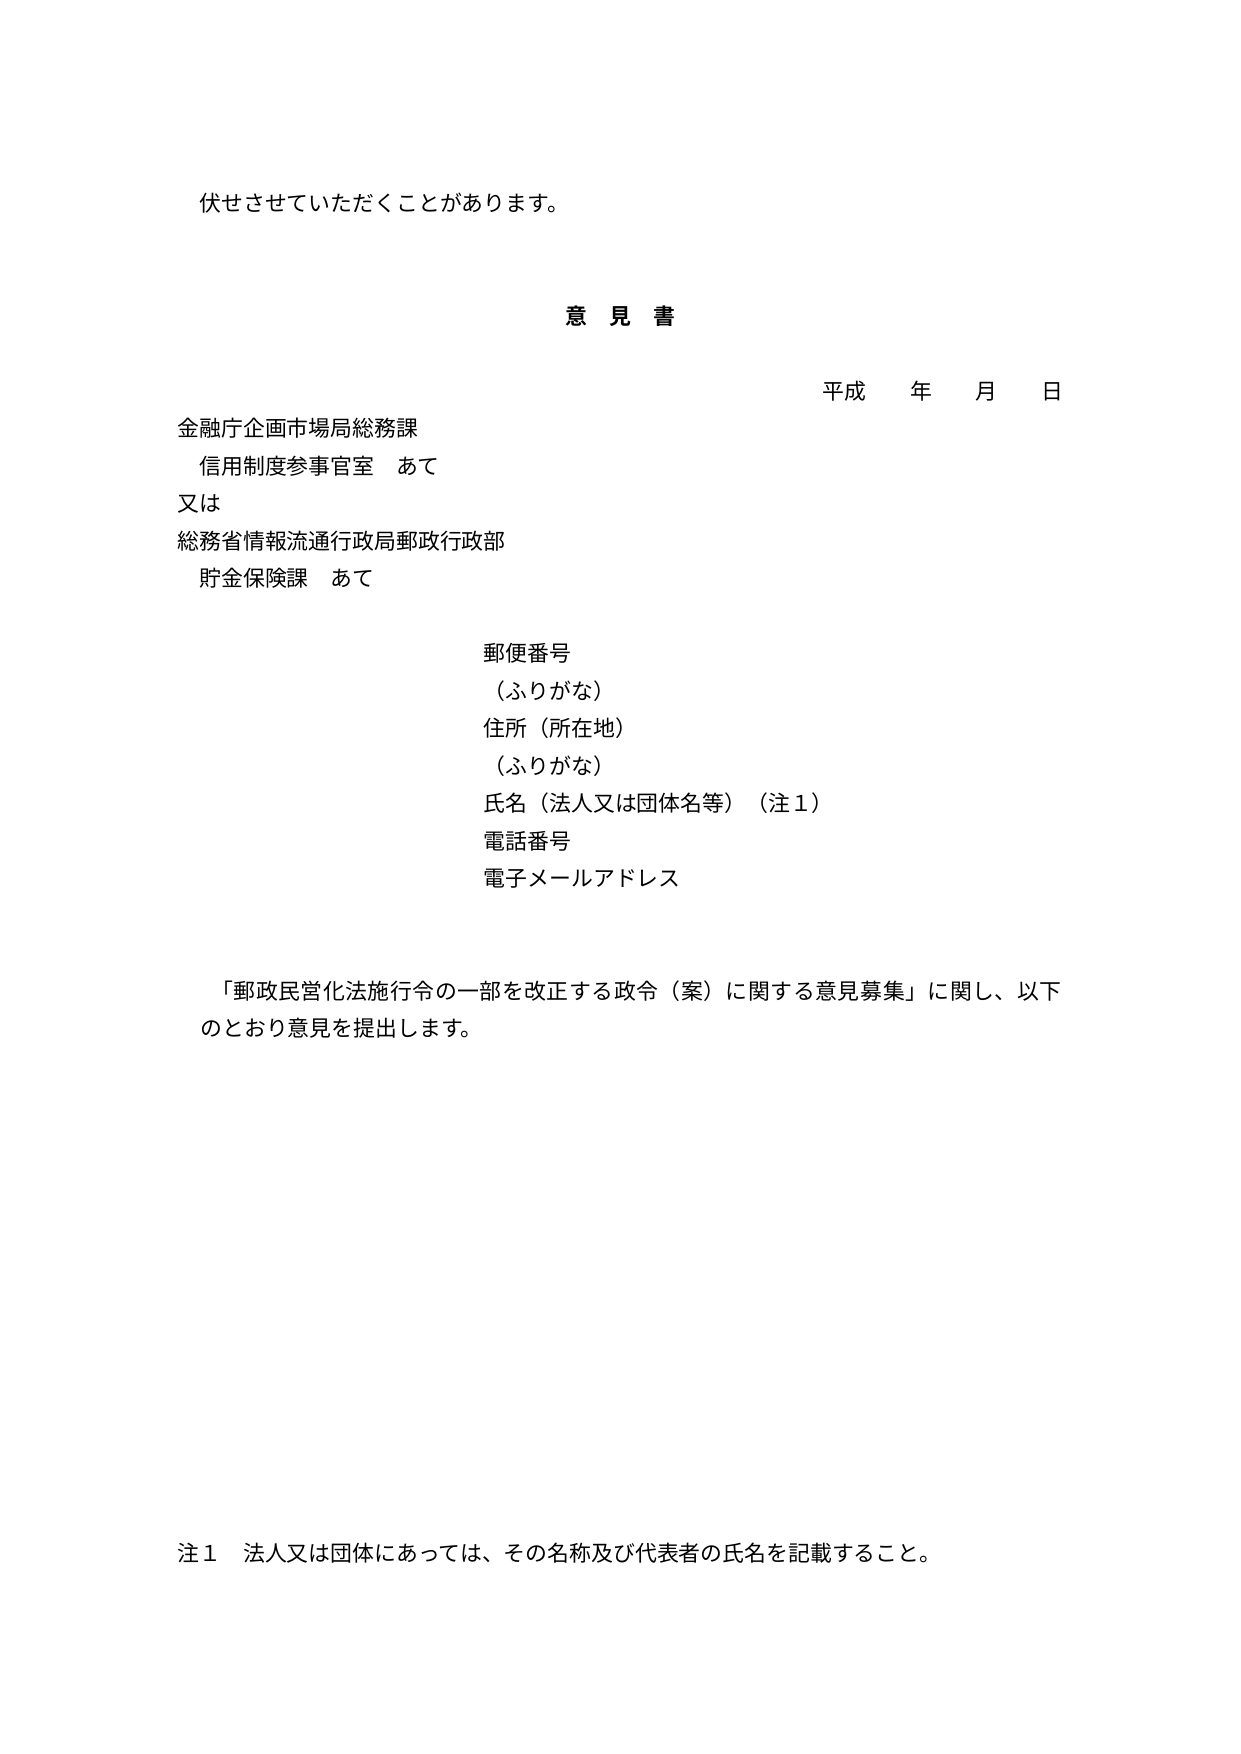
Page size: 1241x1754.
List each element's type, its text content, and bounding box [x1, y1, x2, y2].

text 又は [177, 483, 1063, 521]
text 電子メールアドレス [177, 858, 1063, 896]
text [177, 183, 1063, 221]
text 意 見 書 [177, 296, 1063, 333]
text 郵便番号 [177, 633, 1063, 671]
text 電話番号 [177, 821, 1063, 858]
text 氏名（法人又は団体名等）（注１） [177, 783, 1063, 821]
text 金融庁企画市場局総務課 [177, 408, 1063, 446]
text （ふりがな） [177, 746, 1063, 783]
text 注１ 法人又は団体にあっては、その名称及び代表者の氏名を記載すること。 [177, 1533, 1063, 1571]
text 「郵政民営化法施行令の一部を改正する政令（案）に関する意見募集」に関し、以下のとおり意見を提出します。 [200, 971, 1063, 1046]
text （ふりがな） [177, 671, 1063, 708]
text 平成 年 月 日 [177, 371, 1063, 408]
text 総務省情報流通行政局郵政行政部 [177, 521, 1063, 558]
text 貯金保険課 あて [199, 558, 1063, 596]
text 信用制度参事官室 あて [199, 446, 1063, 483]
text 住所（所在地） [177, 708, 1063, 746]
